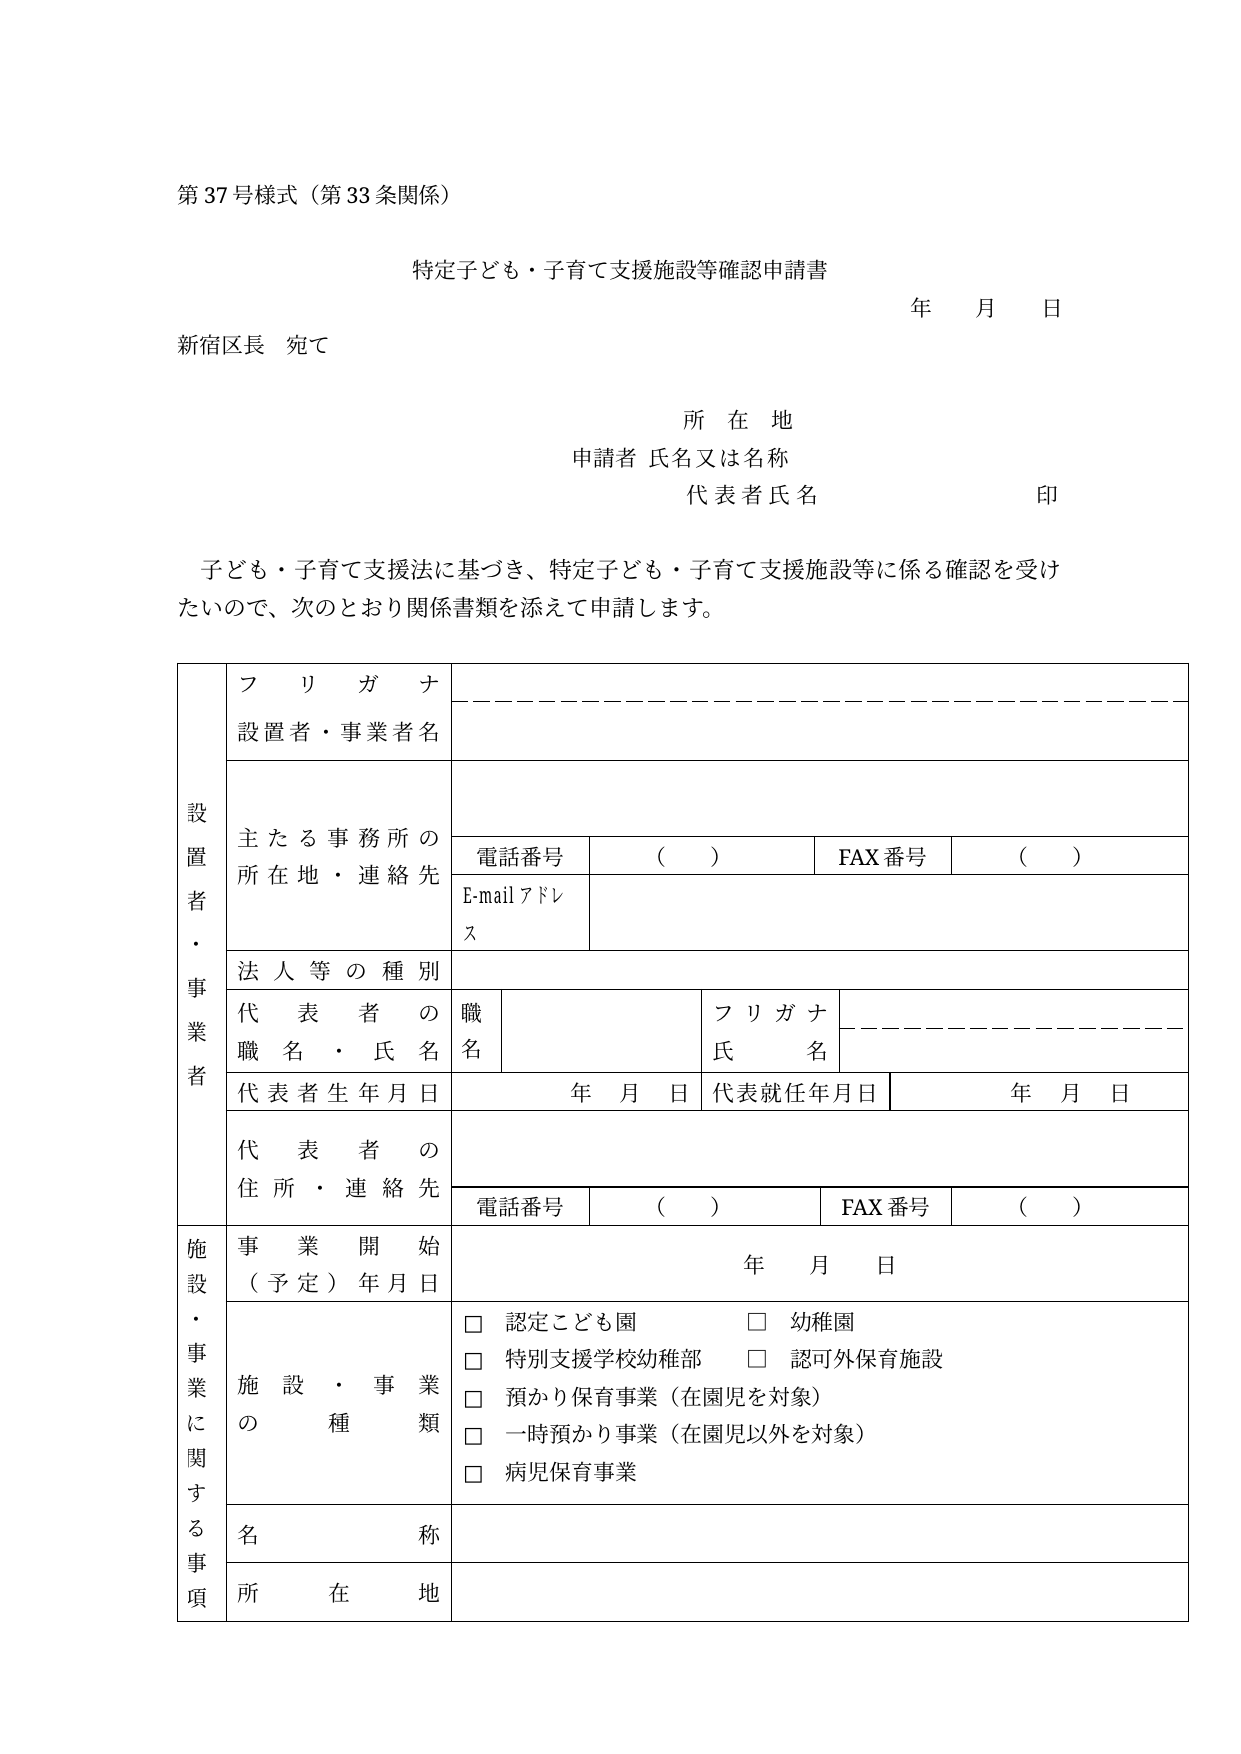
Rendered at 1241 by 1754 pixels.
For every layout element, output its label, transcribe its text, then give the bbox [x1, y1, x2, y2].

text 代表者氏名 印 [177, 475, 1058, 513]
text 子ども・子育て支援法に基づき、特定子ども・子育て支援施設等に係る確認を受けたいので、次のとおり関係書類を添えて申請します。 [177, 550, 1063, 625]
table_header [452, 664, 1188, 701]
table_cell FAX番号 [821, 1188, 951, 1225]
table_cell 代表者の 住所・連絡先 [227, 1111, 451, 1225]
table_header 設 置 者 ・ 事 業 者 [178, 664, 226, 1225]
table_cell （ ） [952, 1188, 1188, 1225]
text 第37号様式（第33条関係） [177, 175, 1063, 213]
table_cell 主たる事務所の 所在地・連絡先 [227, 761, 451, 950]
table_cell 法人等の種別 [227, 951, 451, 989]
table_cell 事業開始 （予定）年月日 [227, 1226, 451, 1301]
table_cell 年 月 日 [452, 1226, 1188, 1301]
table_cell 代表就任年月日 [702, 1073, 889, 1110]
table_cell 名称 [227, 1505, 451, 1562]
table_cell 電話番号 [452, 1188, 589, 1225]
table_cell [840, 990, 1188, 1027]
text 年 月 日 [177, 288, 1063, 325]
table_cell 代表者生年月日 [227, 1073, 451, 1110]
table_cell [452, 1505, 1188, 1562]
table_header フリガナ [227, 664, 451, 701]
table_cell （ ） [590, 837, 814, 874]
table_cell 施設・事業に関する事項 [178, 1226, 226, 1621]
table_cell FAX番号 [815, 837, 951, 874]
table_cell 職名 [452, 990, 501, 1072]
table_cell [452, 761, 1188, 836]
table_cell 年 月 日 [891, 1073, 1188, 1110]
table_cell □ 認定こども園 □ 幼稚園 □ 特別支援学校幼稚部 □ 認可外保育施設 □ 預かり保育事業（在園児を対象） □ 一時預かり事業（在園児以外を対象） □ 病児保育事業 [452, 1302, 1188, 1504]
table_cell 施設・事業 の種類 [227, 1302, 451, 1504]
table_cell （ ） [590, 1188, 820, 1225]
text 所在地 [177, 400, 1059, 438]
table_cell [452, 1563, 1188, 1621]
table_cell （ ） [952, 837, 1188, 874]
table_cell 代表者の 職名・氏名 [227, 990, 451, 1072]
table_cell [502, 990, 701, 1072]
table_cell [452, 951, 1188, 989]
table_cell 電話番号 [452, 837, 589, 874]
table_cell [590, 875, 1188, 950]
table_cell [840, 1028, 1188, 1072]
table_cell 設置者・事業者名 [227, 701, 451, 760]
table_cell 所在地 [227, 1563, 451, 1621]
table_cell [452, 1111, 1188, 1186]
table_cell フリガナ 氏名 [702, 990, 839, 1072]
text 特定子ども・子育て支援施設等確認申請書 [177, 250, 1063, 288]
table_cell [452, 701, 1188, 760]
table_cell 年 月 日 [452, 1073, 701, 1110]
table_cell E-mailアドレス [452, 875, 589, 950]
text 新宿区長 宛て [177, 325, 1063, 363]
text 申請者 氏名又は名称 [177, 438, 971, 475]
